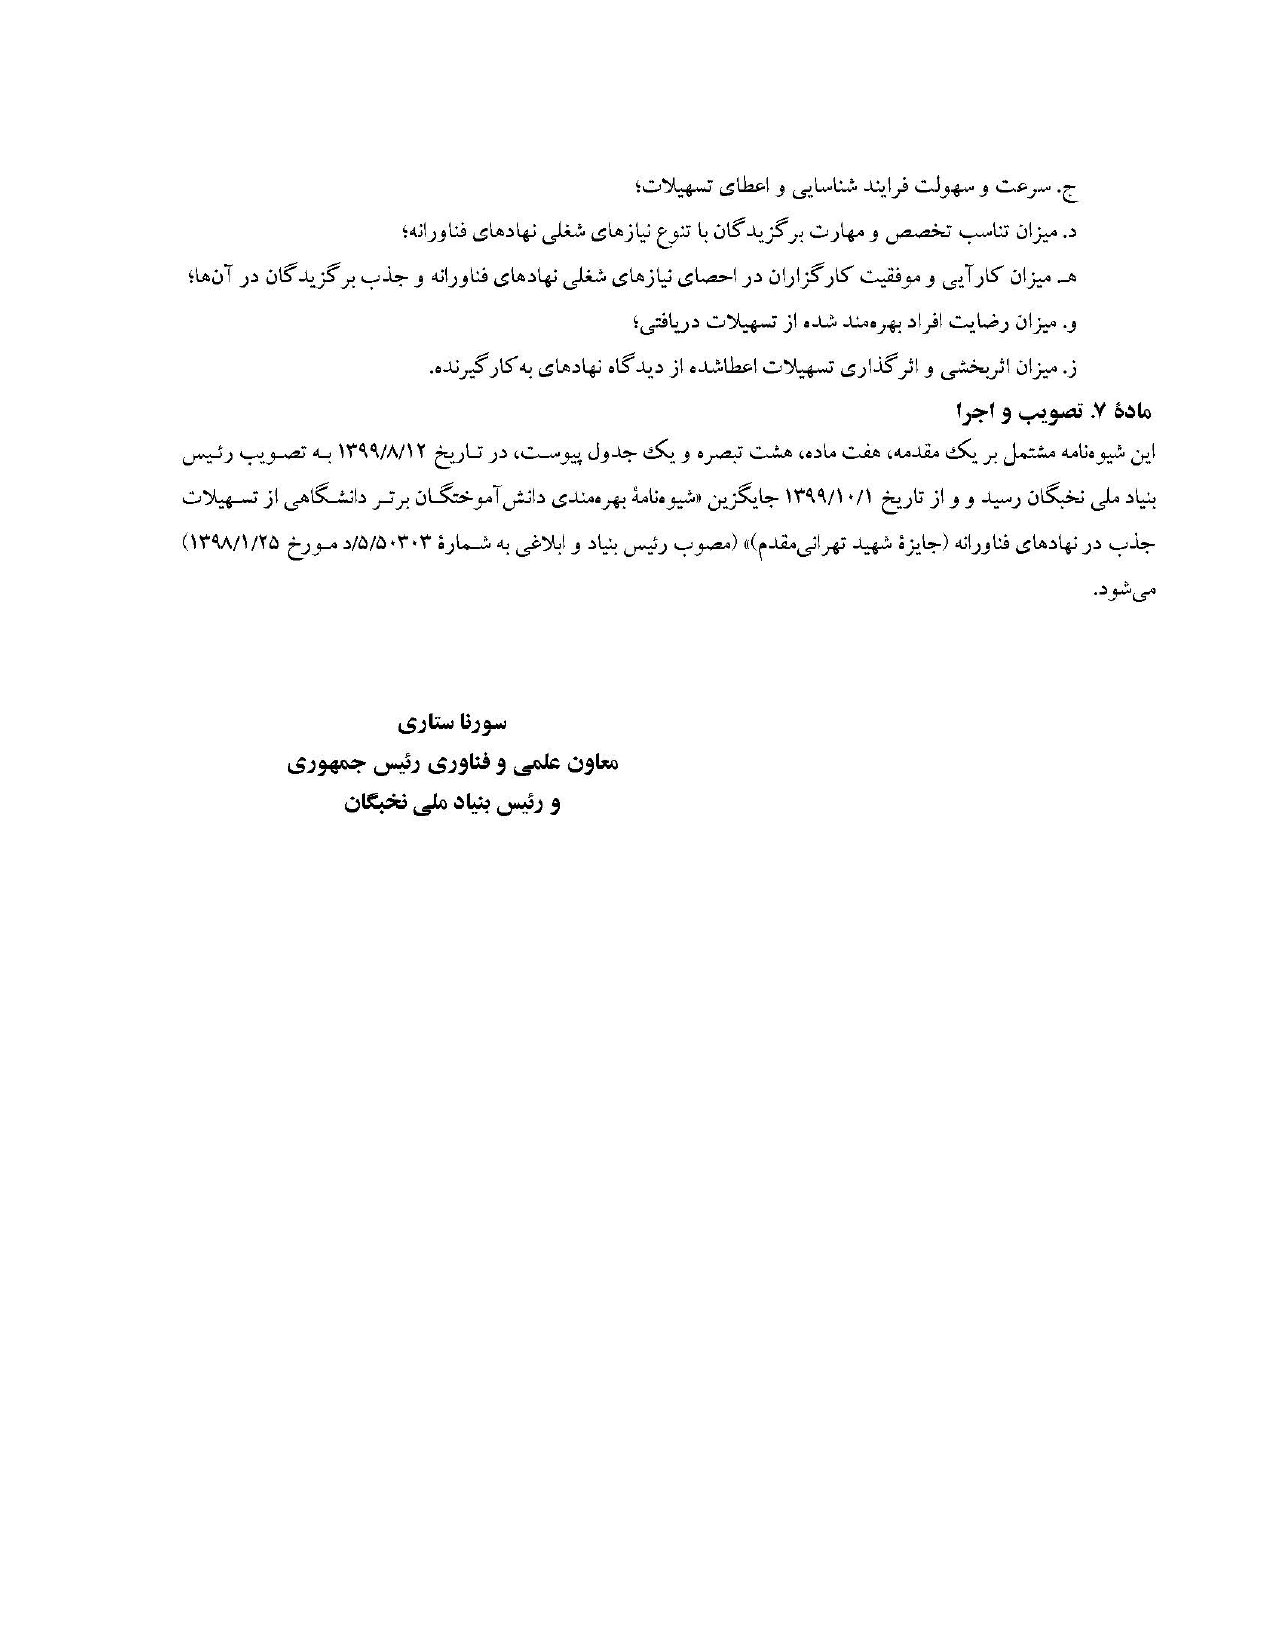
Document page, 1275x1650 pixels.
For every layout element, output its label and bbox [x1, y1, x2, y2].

picture [150, 150, 1164, 1501]
